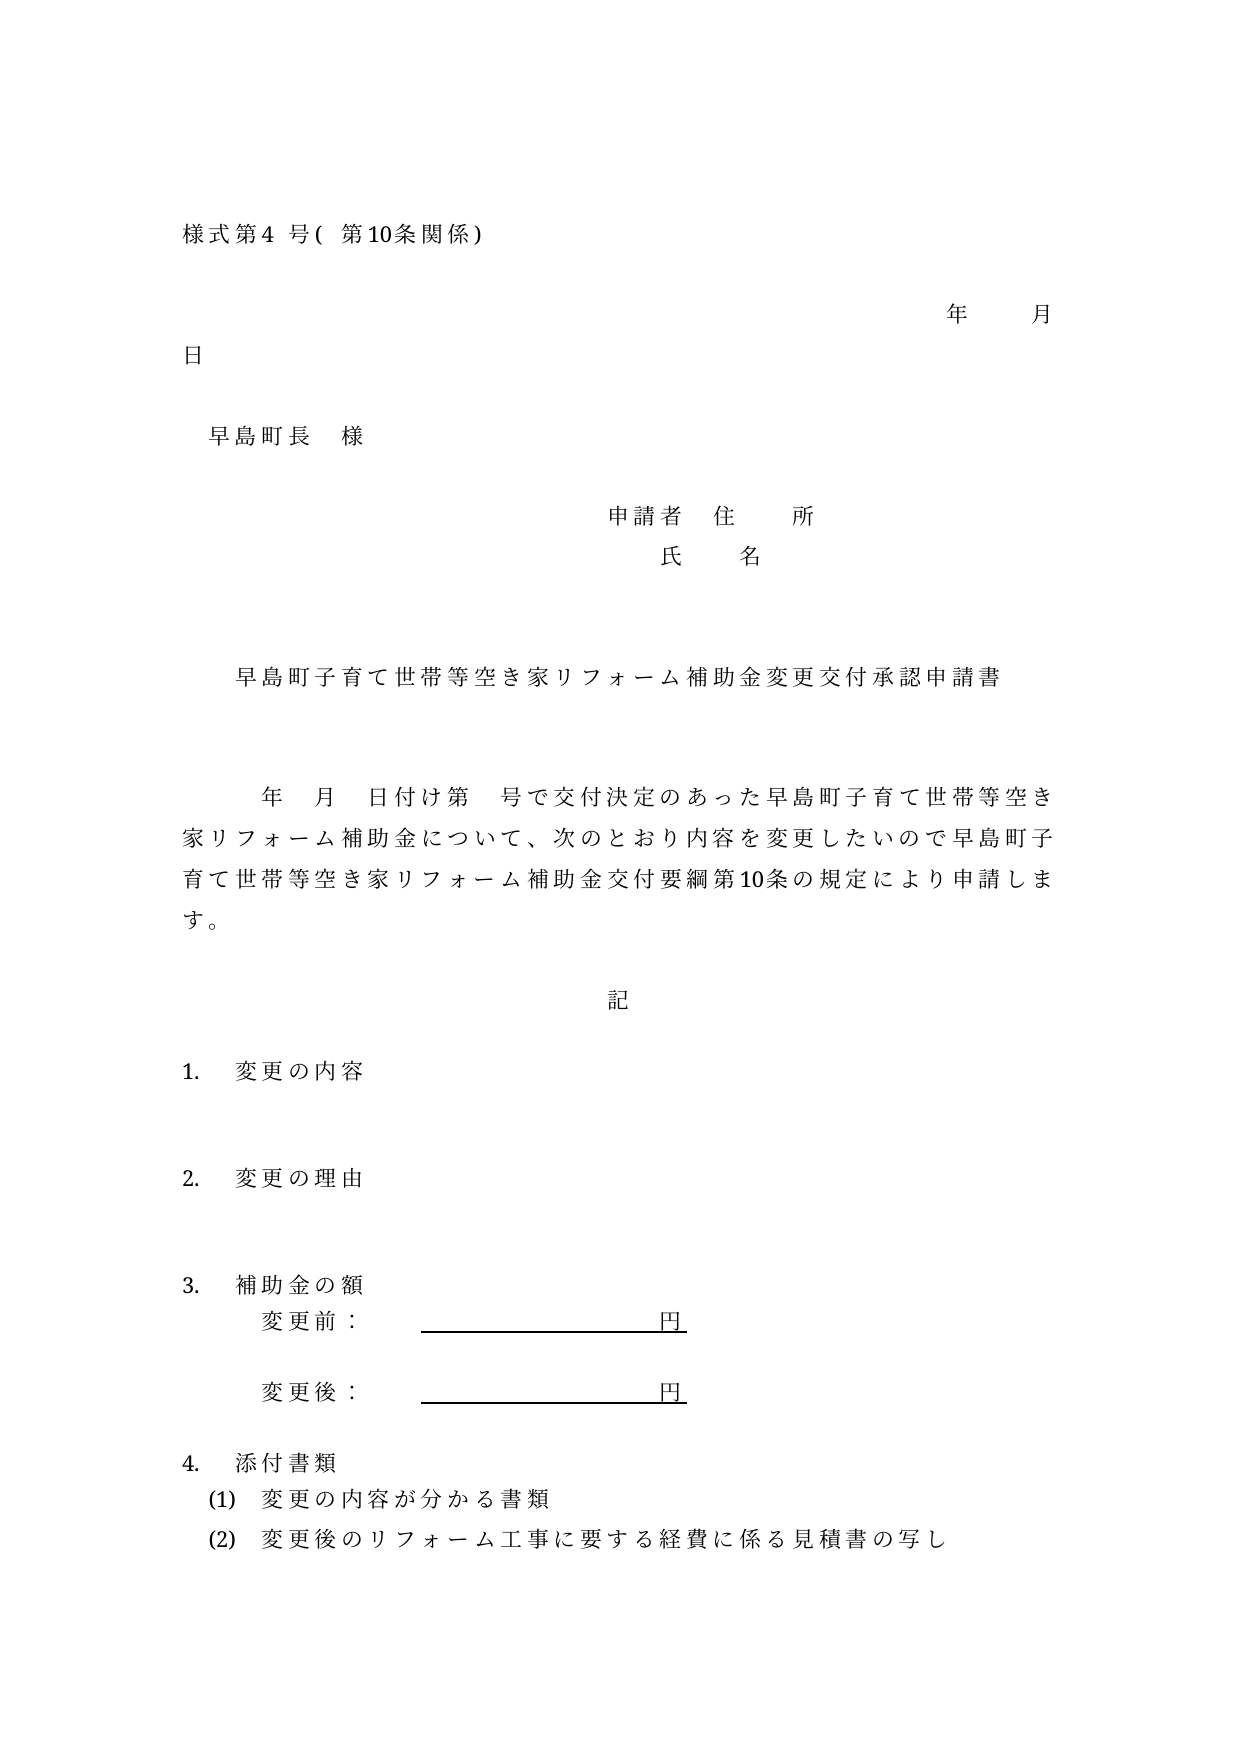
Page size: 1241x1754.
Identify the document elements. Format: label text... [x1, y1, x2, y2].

list 変更後： 円 [219, 1373, 1058, 1409]
text 年 月 日付け第 号で交付決定のあった早島町子育て世帯等空き家リフォーム補助金について、次のとおり内容を変更したいので早島町子育て世帯等空き家リフォーム補助金交付要綱第10条の規定により申請します。 [182, 778, 1058, 936]
text (2) 変更後のリフォーム工事に要する経費に係る見積書の写し [182, 1520, 1058, 1556]
text 早島町長 様 [182, 417, 927, 452]
text (1) 変更の内容が分かる書類 [182, 1480, 1058, 1516]
text 様式第4号(第10条関係) [182, 215, 1058, 251]
text 年 月 日 [182, 296, 1058, 372]
subtitle 記 [182, 981, 1058, 1017]
list 補助金の額 [182, 1266, 1058, 1302]
list 変更前： 円 [219, 1302, 1058, 1337]
text 氏 名 [512, 537, 1058, 573]
list 添付書類 [182, 1444, 1058, 1480]
list 変更の内容 [182, 1052, 1058, 1088]
text 早島町子育て世帯等空き家リフォーム補助金変更交付承認申請書 [182, 658, 1058, 693]
list 変更の理由 [182, 1159, 1058, 1195]
text 申請者 住 所 [512, 497, 1058, 533]
